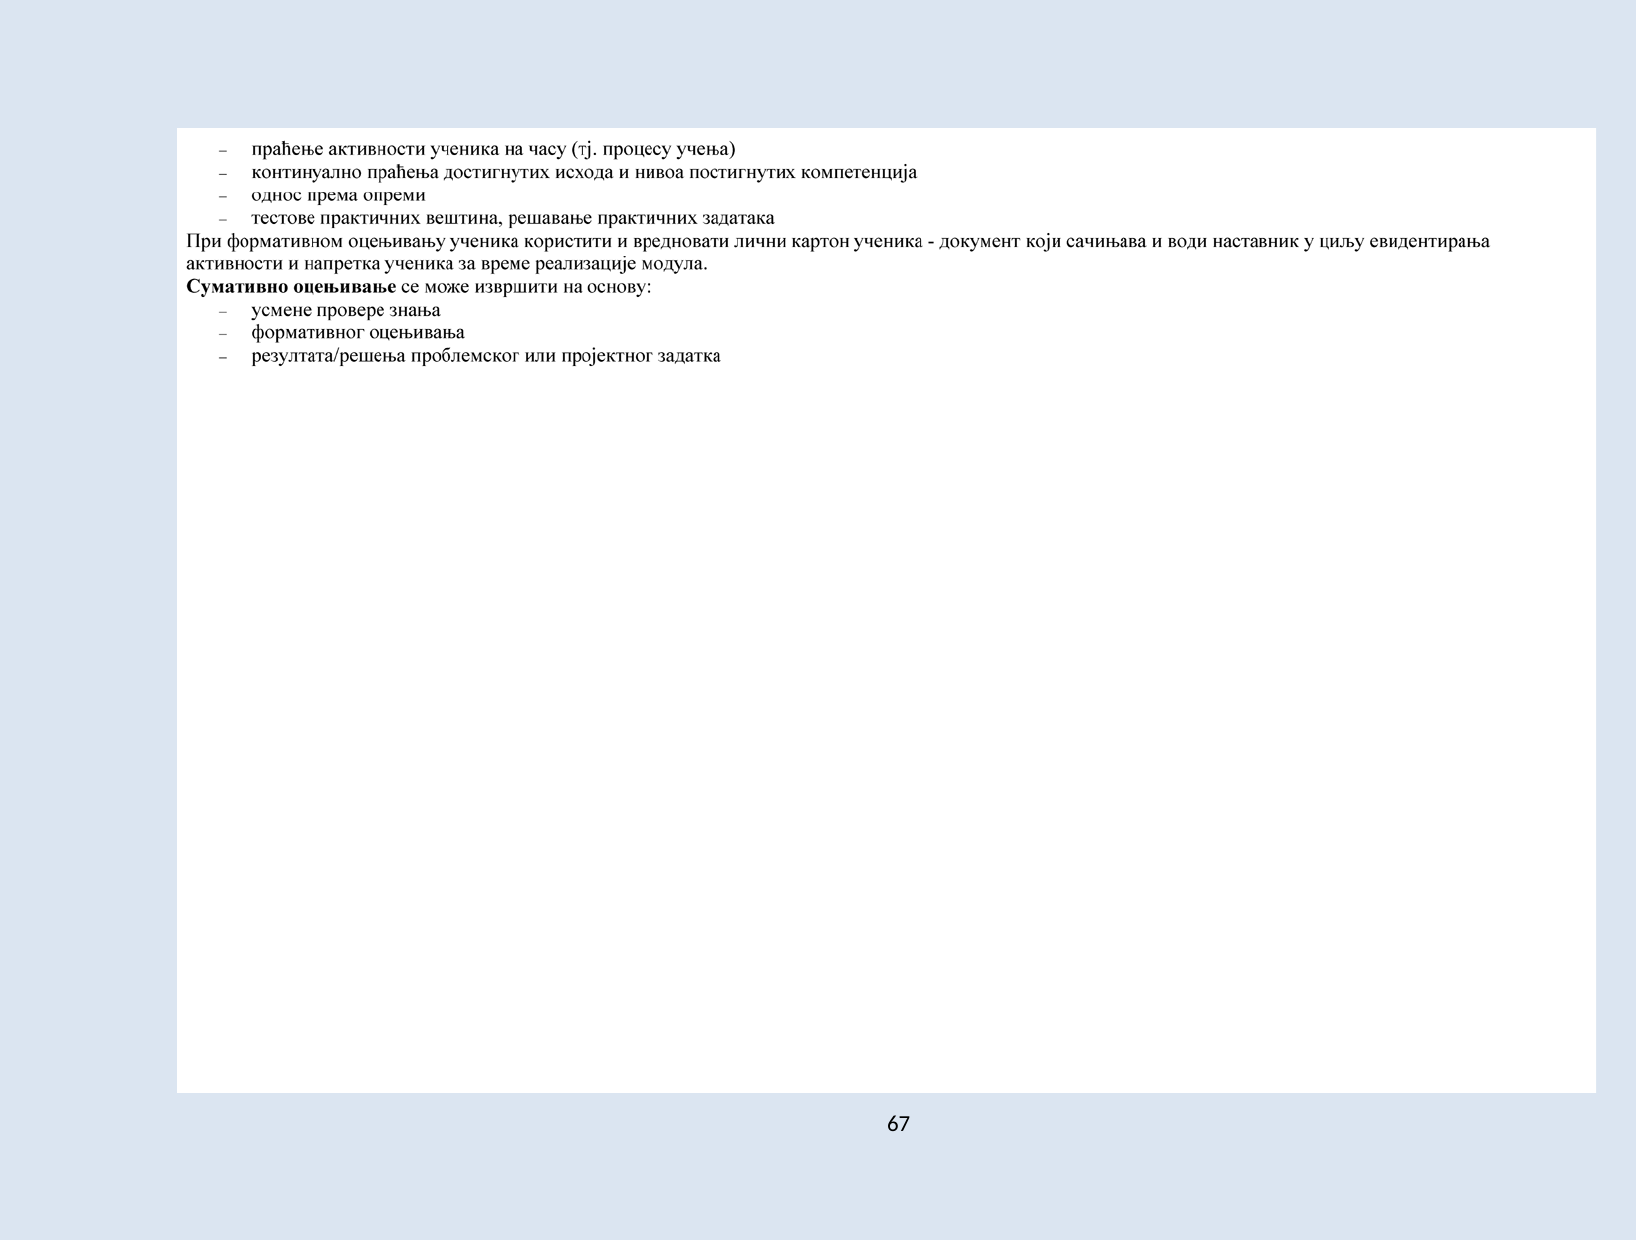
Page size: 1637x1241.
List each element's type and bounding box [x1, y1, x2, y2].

picture [177, 128, 1597, 1093]
